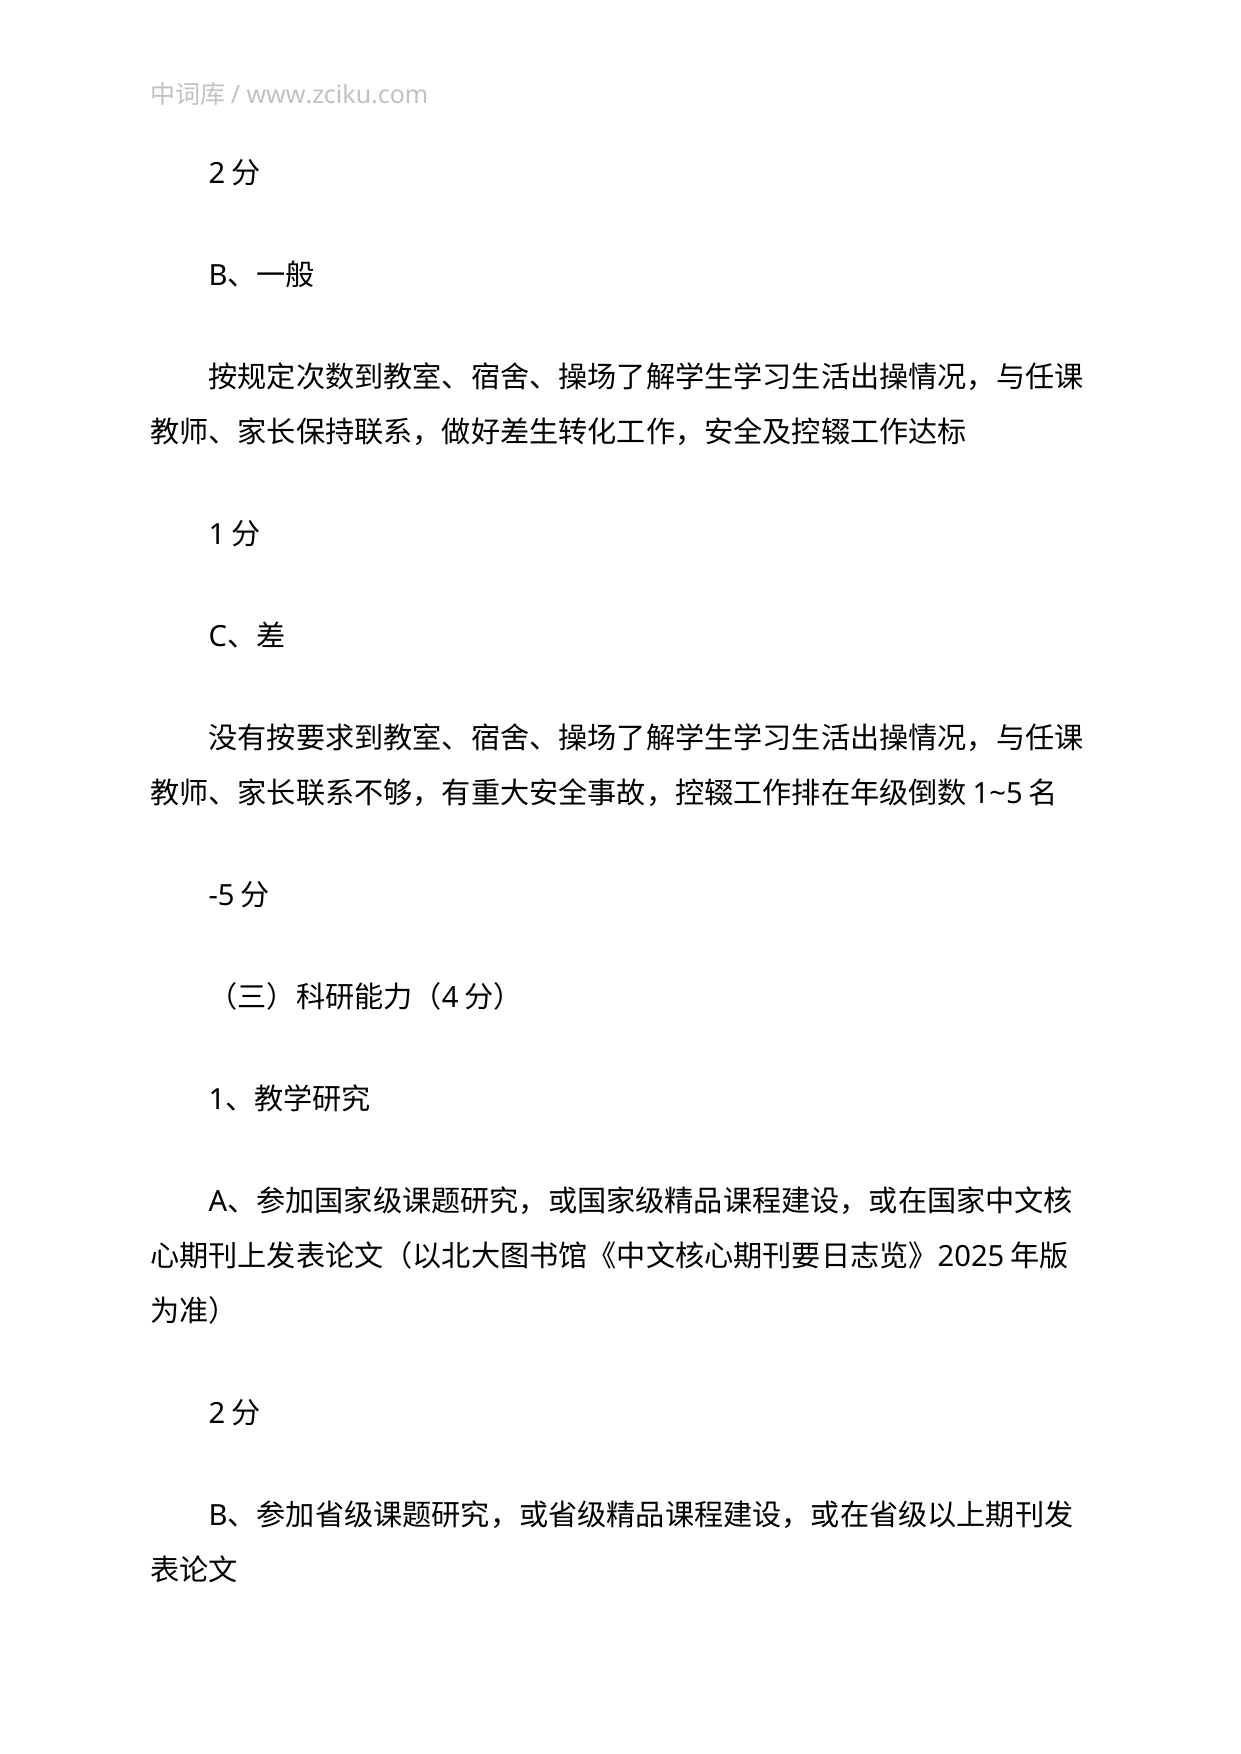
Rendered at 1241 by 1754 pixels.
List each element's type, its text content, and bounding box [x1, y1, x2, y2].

text C、差 [150, 613, 1090, 655]
text B、参加省级课题研究，或省级精品课程建设，或在省级以上期刊发表论文 [150, 1491, 1090, 1588]
text A、参加国家级课题研究，或国家级精品课程建设，或在国家中文核心期刊上发表论文（以北大图书馆《中文核心期刊要日志览》2025年版为准） [150, 1177, 1090, 1330]
text 1、教学研究 [150, 1075, 1090, 1118]
text 没有按要求到教室、宿舍、操场了解学生学习生活出操情况，与任课教师、家长联系不够，有重大安全事故，控辍工作排在年级倒数1~5名 [150, 714, 1090, 812]
text 2分 [150, 1389, 1090, 1432]
text B、一般 [150, 252, 1090, 294]
text 2分 [150, 150, 1090, 192]
text （三）科研能力（4分） [150, 973, 1090, 1016]
text 按规定次数到教室、宿舍、操场了解学生学习生活出操情况，与任课教师、家长保持联系，做好差生转化工作，安全及控辍工作达标 [150, 354, 1090, 451]
text -5分 [150, 871, 1090, 914]
text 1分 [150, 511, 1090, 553]
